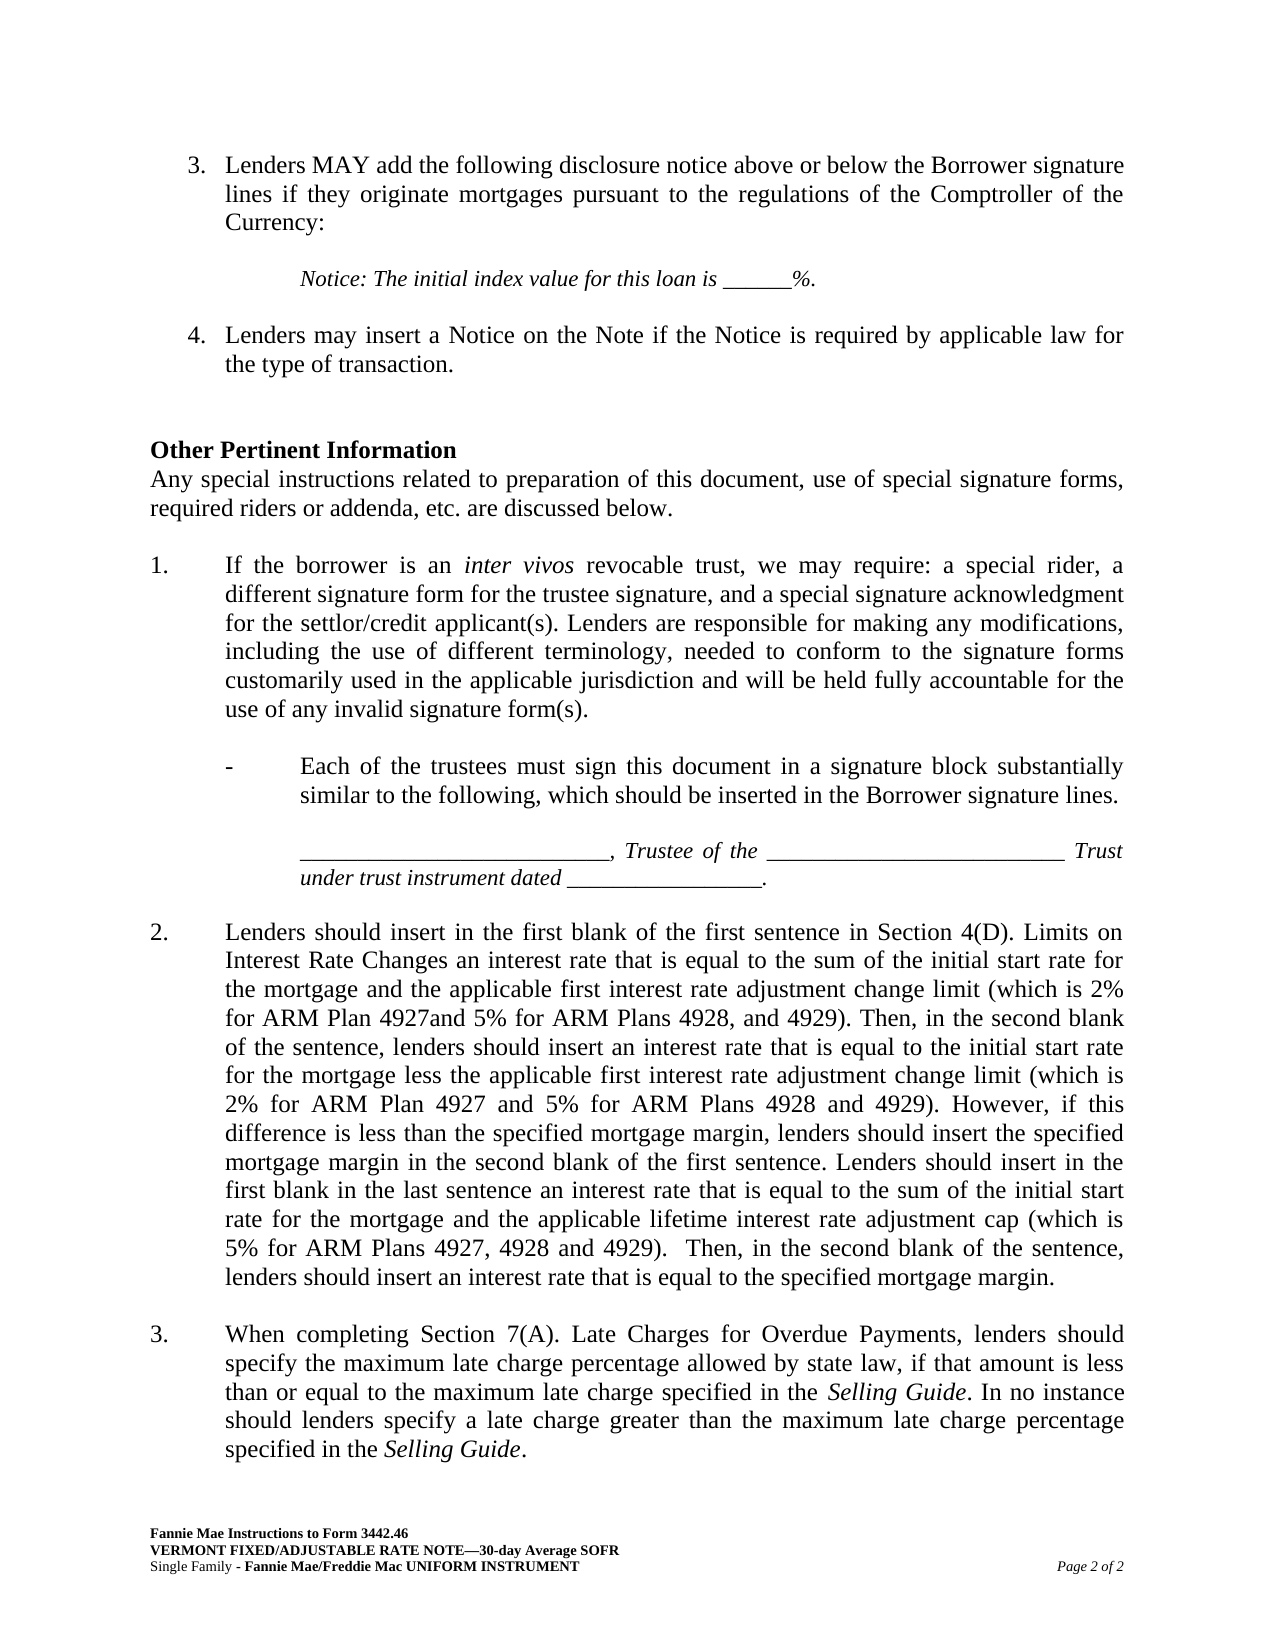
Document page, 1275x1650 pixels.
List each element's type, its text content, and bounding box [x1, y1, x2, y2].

text 1. If the borrower is an inter vivos revocable trust, we may require: a special rider, a different signature form for the trustee signature, and a special signature acknowledgment for the settlor/credit applicant(s). Lenders are responsible for making any modifications, including the use of different terminology, needed to conform to the signature forms customarily used in the applicable jurisdiction and will be held fully accountable for the use of any invalid signature form(s). [150, 550, 1125, 723]
text Other Pertinent Information [150, 435, 1125, 464]
text Any special instructions related to preparation of this document, use of special signature forms, required riders or addenda, etc. are discussed below. [150, 464, 1125, 521]
text 2. Lenders should insert in the first blank of the first sentence in Section 4(D). Limits on Interest Rate Changes an interest rate that is equal to the sum of the initial start rate for the mortgage and the applicable first interest rate adjustment change limit (which is 2% for Plan 4927and 5% for ARM Plans 4928, and 4929). Then, in the second blank of the sentence, lenders should insert an interest rate that is equal to the initial start rate for the mortgage less the applicable first interest rate adjustment change limit (which is 2% for Plan 4927 and 5% for ARM Plans 4928 and 4929). However, if this difference is less than the specified mortgage margin, lenders should insert the specified mortgage margin in the second blank of the first sentence. Lenders should insert in the first blank in the last sentence an interest rate that is equal to the sum of the initial start rate for the mortgage and the applicable lifetime interest rate adjustment cap (which is 5% for Plans 4927, 4928 and 4929). Then, in the second blank of the sentence, lenders should insert an interest rate that is equal to the specified mortgage margin. [150, 917, 1125, 1290]
text 3. When completing Section 7(A). Late Charges for Overdue Payments, lenders should specify the maximum late charge percentage allowed by state law, if that amount is less than or equal to the maximum late charge specified in the Selling Guide. In no instance should lenders specify a late charge greater than the maximum late charge percentage specified in the Selling Guide. [150, 1319, 1125, 1463]
text ___________________________, Trustee of the __________________________ Trust under trust instrument dated _________________. [300, 838, 1125, 890]
text - Each of the trustees must sign this document in a signature block substantially similar to the following, which should be inserted in the Borrower signature lines. [225, 751, 1125, 809]
list Lenders add the following disclosure notice above or below the Borrower signature lines if they originate mortgages pursuant to the regulations of the Comptroller of the Currency: [187, 150, 1125, 236]
list Lenders may insert a Notice on the Note if the Notice is required by applicable law for the type of transaction. [187, 320, 1125, 378]
text Notice: The initial index value for this loan is ______%. [225, 265, 1125, 291]
